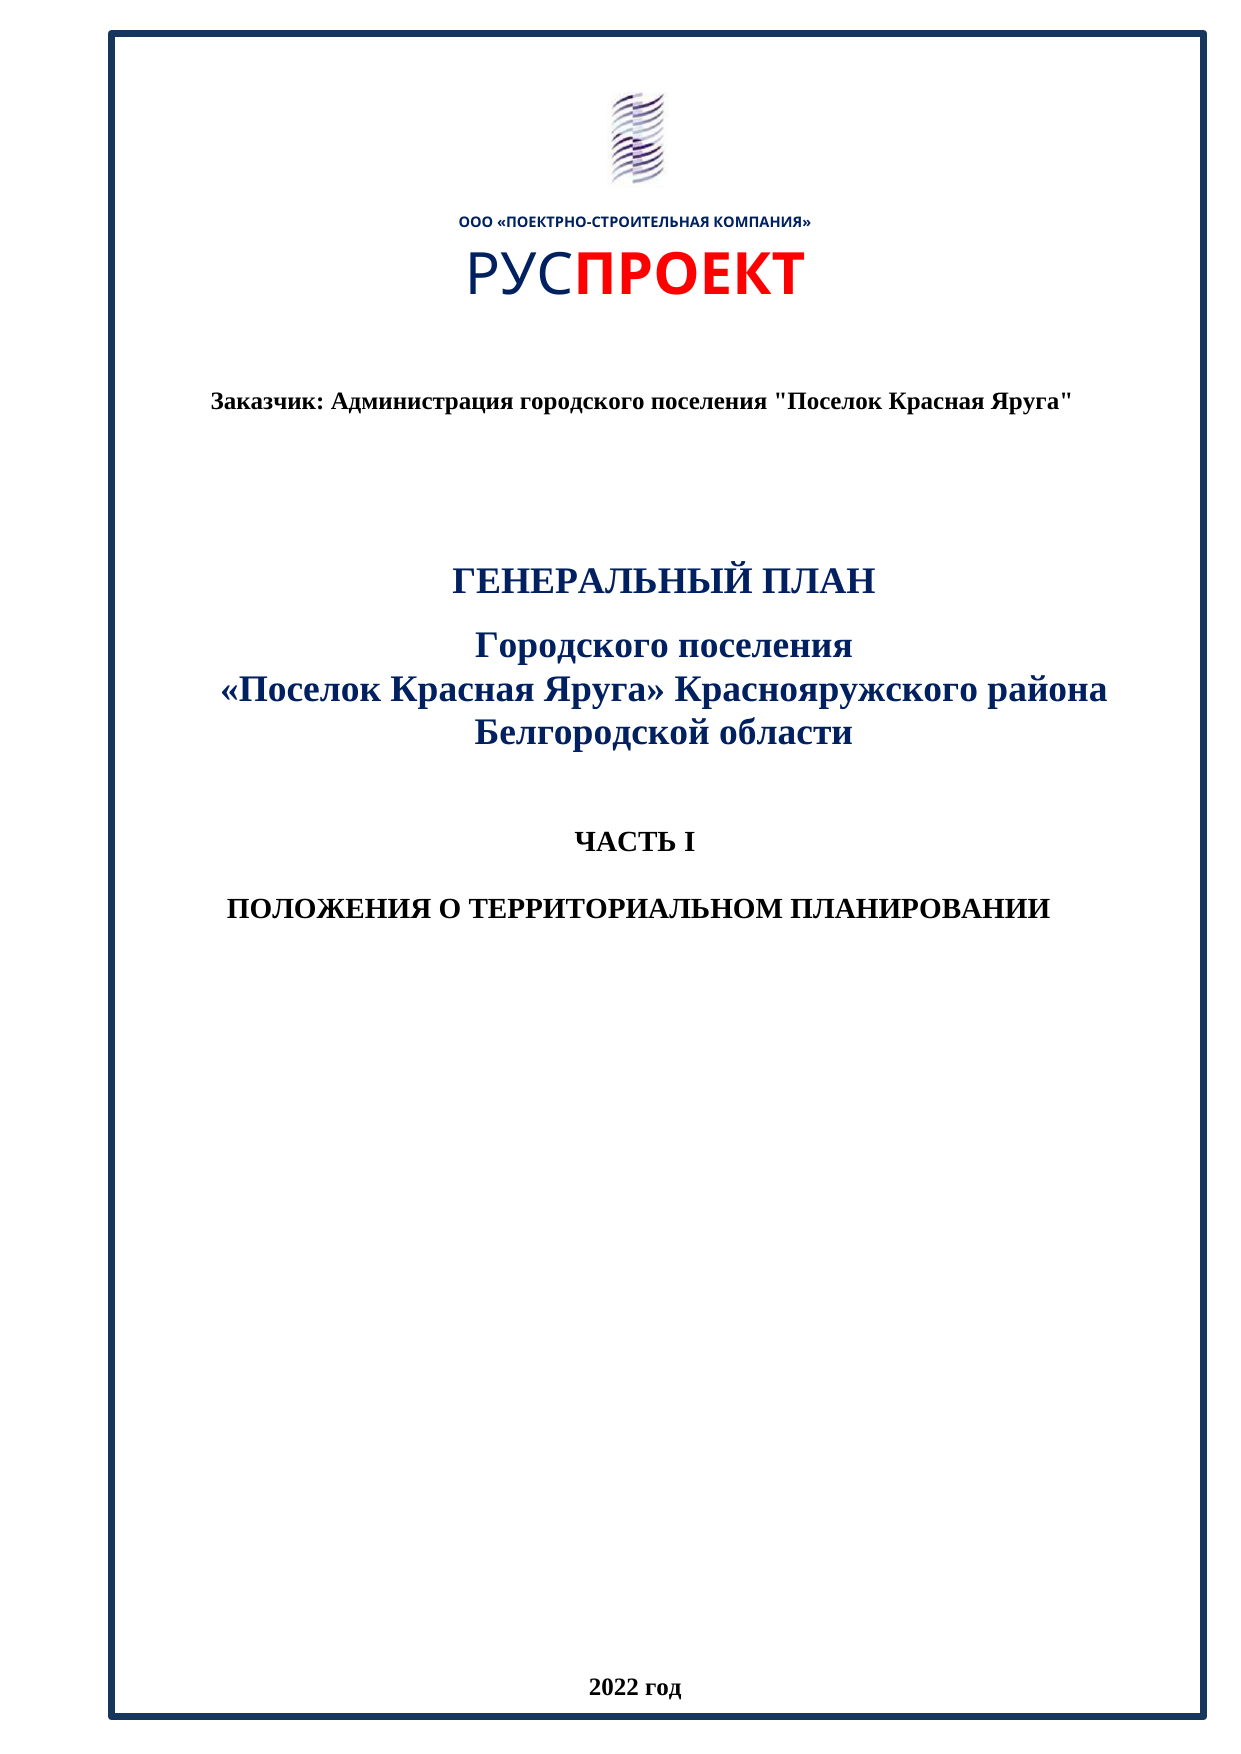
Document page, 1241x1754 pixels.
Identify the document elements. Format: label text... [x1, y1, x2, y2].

text ГЕНЕРАЛЬНЫЙ ПЛАН [176, 558, 1152, 601]
text Городского поселения [176, 623, 1152, 666]
text ЧАСТЬ Ι [118, 824, 1152, 858]
text РУСПРОЕКТ [118, 232, 1152, 312]
text ПОЛОЖЕНИЯ О ТЕРРИТОРИАЛЬНОМ ПЛАНИРОВАНИИ [118, 891, 1152, 925]
text Заказчик: Администрация городского поселения "Поселок Красная Яруга" [118, 386, 1152, 414]
text 2022 год [118, 1672, 1152, 1701]
text ООО «ПОЕКТРНО-СТРОИТЕЛЬНАЯ КОМПАНИЯ» [118, 212, 1152, 232]
text «Поселок Красная Яруга» Краснояружского района Белгородской области [176, 666, 1152, 752]
